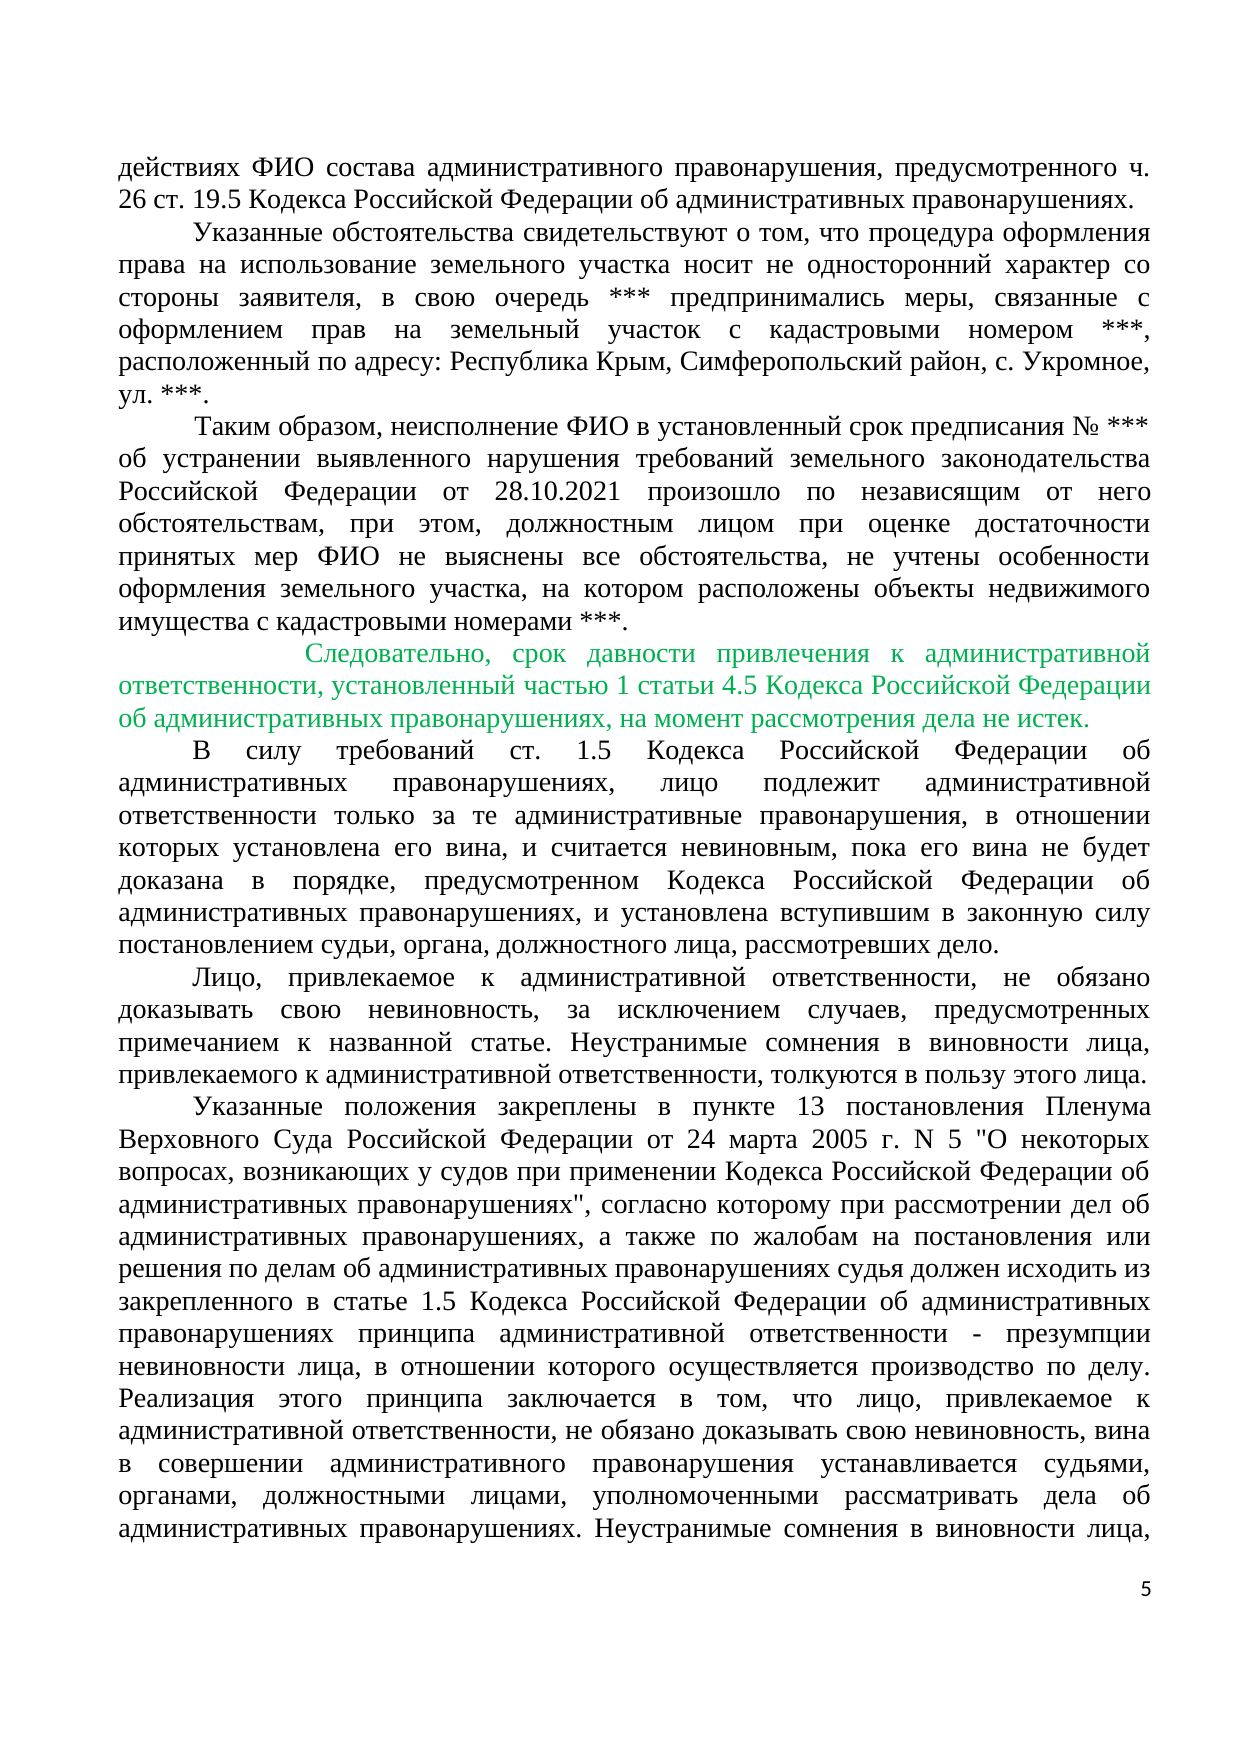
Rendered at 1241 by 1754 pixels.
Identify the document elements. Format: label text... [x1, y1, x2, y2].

text Лицо, привлекаемое к административной ответственности, не обязано доказывать свою невиновность, за исключением случаев, предусмотренных примечанием к названной статье. Неустранимые сомнения в виновности лица, привлекаемого к административной ответственности, толкуются в пользу этого лица. [118, 960, 1152, 1089]
text Указанные обстоятельства свидетельствуют о том, что процедура оформления права на использование земельного участка носит не односторонний характер со стороны заявителя, в свою очередь *** предпринимались меры, связанные с оформлением прав на земельный участок с кадастровыми номером ***, расположенный по адресу: Республика Крым, Симферопольский район, с. Укромное, ул. ***. [118, 215, 1152, 409]
text Следовательно, срок давности привлечения к административной ответственности, установленный частью 1 статьи 4.5 Кодекса Российской Федерации об административных правонарушениях, на момент рассмотрения дела не истек. [118, 636, 1152, 733]
text В силу требований ст. 1.5 Кодекса Российской Федерации об административных правонарушениях, лицо подлежит административной ответственности только за те административные правонарушения, в отношении которых установлена его вина, и считается невиновным, пока его вина не будет доказана в порядке, предусмотренном Кодекса Российской Федерации об административных правонарушениях, и установлена вступившим в законную силу постановлением судьи, органа, должностного лица, рассмотревших дело. [118, 733, 1152, 960]
text Таким образом, неисполнение ФИО в установленный срок предписания № *** об устранении выявленного нарушения требований земельного законодательства Российской Федерации от 28.10.2021 произошло по независящим от него обстоятельствам, при этом, должностным лицом при оценке достаточности принятых мер ФИО не выяснены все обстоятельства, не учтены особенности оформления земельного участка, на котором расположены объекты недвижимого имущества с кадастровыми номерами ***. [118, 409, 1152, 636]
